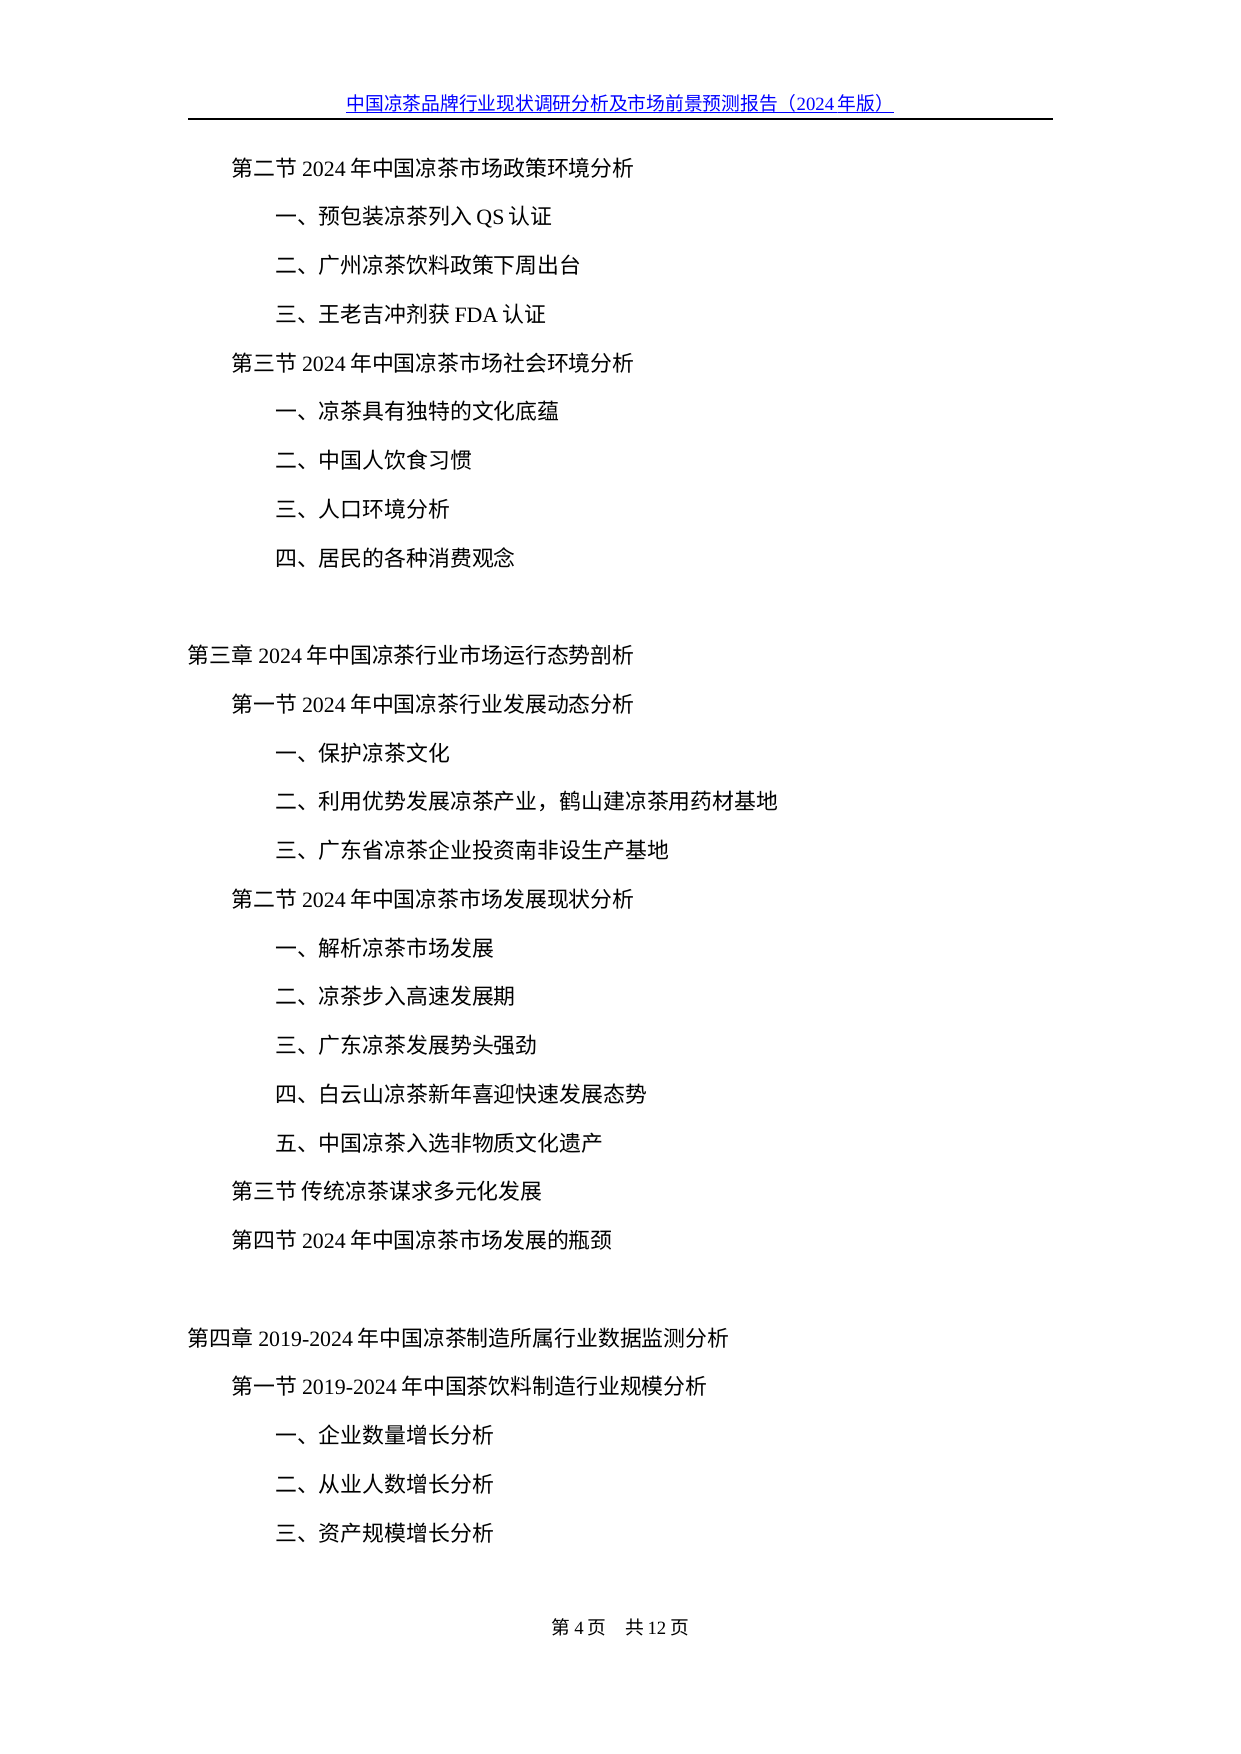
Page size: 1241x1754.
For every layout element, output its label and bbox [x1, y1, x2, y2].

text [187, 150, 1053, 1548]
